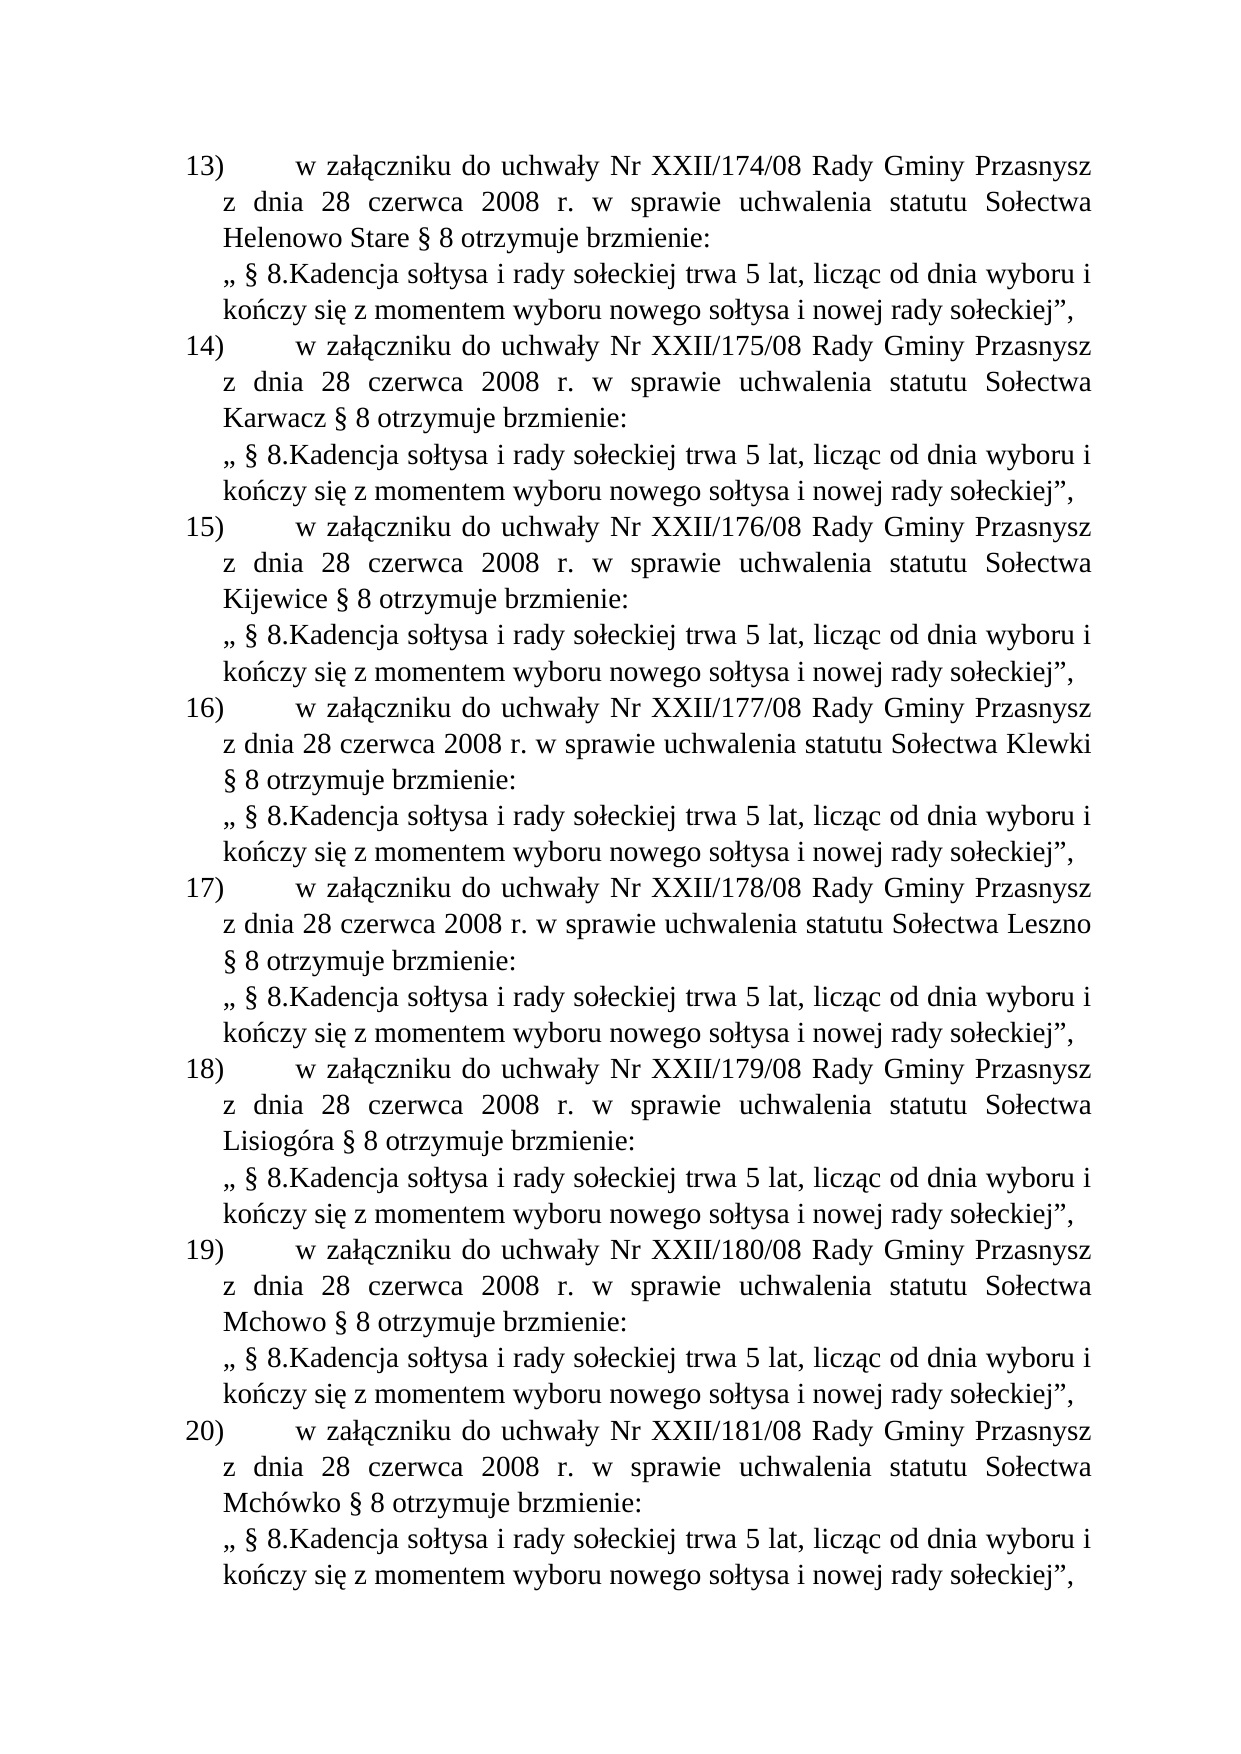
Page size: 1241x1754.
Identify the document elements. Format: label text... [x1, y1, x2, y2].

list „ § 8.Kadencja sołtysa i rady sołeckiej trwa 5 lat, licząc od dnia wyboru i kończy się z momentem wyboru nowego sołtysa i nowej rady sołeckiej”, [223, 256, 1093, 326]
list w załączniku do uchwały Nr XXII/181/08 Rady Gminy Przasnysz z dnia 28 czerwca 2008 r. w sprawie uchwalenia statutu Sołectwa Mchówko § 8 otrzymuje brzmienie: [185, 1413, 1093, 1518]
list w załączniku do uchwały Nr XXII/178/08 Rady Gminy Przasnysz z dnia 28 czerwca 2008 r. w sprawie uchwalenia statutu Sołectwa Leszno § 8 otrzymuje brzmienie: [185, 871, 1093, 976]
list w załączniku do uchwały Nr XXII/180/08 Rady Gminy Przasnysz z dnia 28 czerwca 2008 r. w sprawie uchwalenia statutu Sołectwa Mchowo § 8 otrzymuje brzmienie: [185, 1232, 1093, 1338]
list „ § 8.Kadencja sołtysa i rady sołeckiej trwa 5 lat, licząc od dnia wyboru i kończy się z momentem wyboru nowego sołtysa i nowej rady sołeckiej”, [223, 437, 1093, 506]
list „ § 8.Kadencja sołtysa i rady sołeckiej trwa 5 lat, licząc od dnia wyboru i kończy się z momentem wyboru nowego sołtysa i nowej rady sołeckiej”, [223, 617, 1093, 687]
list w załączniku do uchwały Nr XXII/176/08 Rady Gminy Przasnysz z dnia 28 czerwca 2008 r. w sprawie uchwalenia statutu Sołectwa Kijewice § 8 otrzymuje brzmienie: [185, 509, 1093, 615]
list „ § 8.Kadencja sołtysa i rady sołeckiej trwa 5 lat, licząc od dnia wyboru i kończy się z momentem wyboru nowego sołtysa i nowej rady sołeckiej”, [223, 1521, 1093, 1591]
list w załączniku do uchwały Nr XXII/175/08 Rady Gminy Przasnysz z dnia 28 czerwca 2008 r. w sprawie uchwalenia statutu Sołectwa Karwacz § 8 otrzymuje brzmienie: [185, 328, 1093, 434]
list w załączniku do uchwały Nr XXII/174/08 Rady Gminy Przasnysz z dnia 28 czerwca 2008 r. w sprawie uchwalenia statutu Sołectwa Helenowo Stare § 8 otrzymuje brzmienie: [185, 148, 1093, 253]
list „ § 8.Kadencja sołtysa i rady sołeckiej trwa 5 lat, licząc od dnia wyboru i kończy się z momentem wyboru nowego sołtysa i nowej rady sołeckiej”, [223, 1340, 1093, 1410]
list w załączniku do uchwały Nr XXII/179/08 Rady Gminy Przasnysz z dnia 28 czerwca 2008 r. w sprawie uchwalenia statutu Sołectwa Lisiogóra § 8 otrzymuje brzmienie: [185, 1051, 1093, 1157]
list „ § 8.Kadencja sołtysa i rady sołeckiej trwa 5 lat, licząc od dnia wyboru i kończy się z momentem wyboru nowego sołtysa i nowej rady sołeckiej”, [223, 798, 1093, 868]
list „ § 8.Kadencja sołtysa i rady sołeckiej trwa 5 lat, licząc od dnia wyboru i kończy się z momentem wyboru nowego sołtysa i nowej rady sołeckiej”, [223, 1160, 1093, 1229]
list w załączniku do uchwały Nr XXII/177/08 Rady Gminy Przasnysz z dnia 28 czerwca 2008 r. w sprawie uchwalenia statutu Sołectwa Klewki § 8 otrzymuje brzmienie: [185, 690, 1093, 796]
list „ § 8.Kadencja sołtysa i rady sołeckiej trwa 5 lat, licząc od dnia wyboru i kończy się z momentem wyboru nowego sołtysa i nowej rady sołeckiej”, [223, 979, 1093, 1049]
